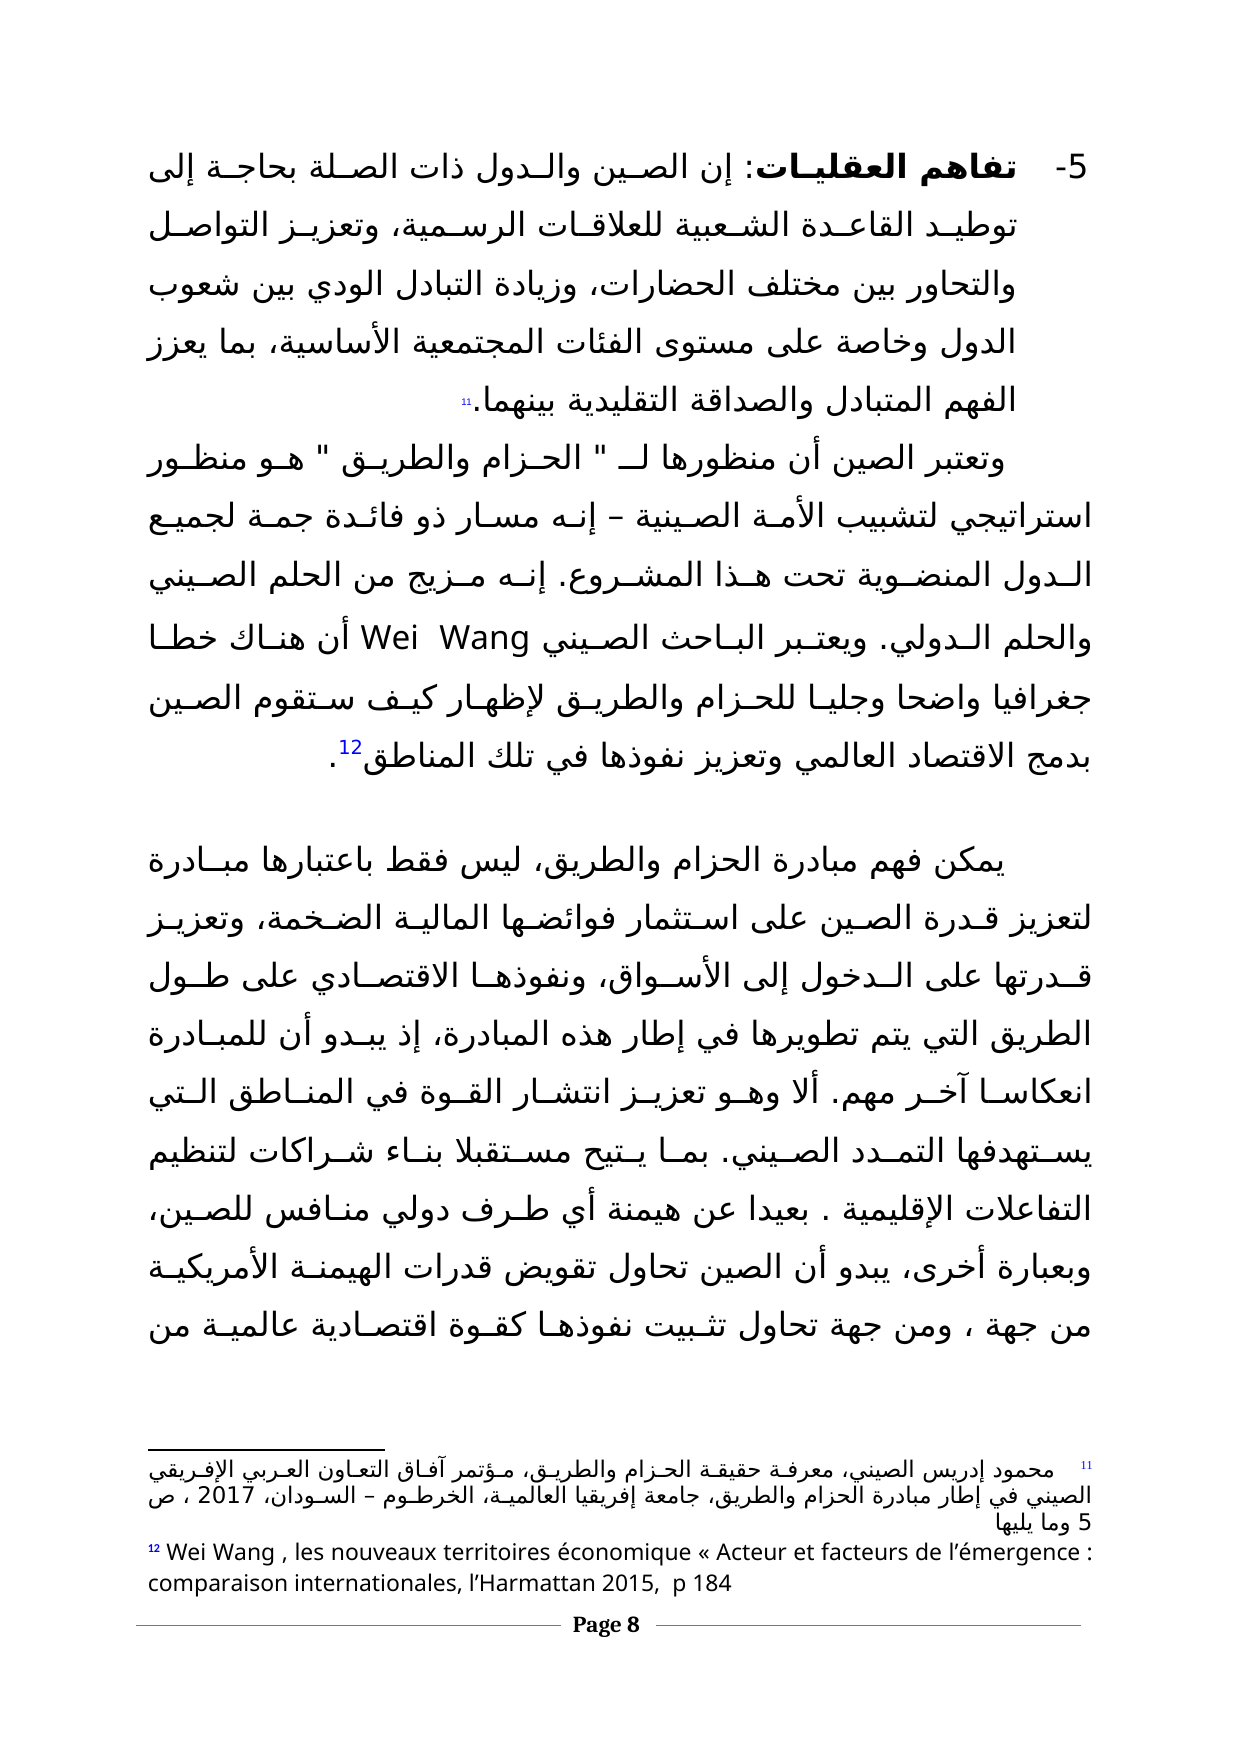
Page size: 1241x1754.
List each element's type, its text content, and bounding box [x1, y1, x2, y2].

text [148, 840, 1093, 1345]
text وتعتبر الصين أن منظورها لـ " الحزام والطريق " هو منظور استراتيجي لتشبيب الأمة الصينية – إنه مسار ذو فائدة جمة لجميع الدول المنضوية تحت هذا المشروع. إنه مزيج من الحلم الصيني والحلم الدولي. ويعتبر الباحث الصيني Wei Wang أن هناك خطا جغرافيا واضحا وجليا للحزام والطريق لإظهار كيف ستقوم الصين بدمج الاقتصاد العالمي وتعزيز نفوذها في تلك المناطق. [148, 439, 1093, 775]
list تفاهم العقليات: إن الصين والدول ذات الصلة بحاجة إلى توطيد القاعدة الشعبية للعلاقات الرسمية، وتعزيز التواصل والتحاور بين مختلف الحضارات، وزيادة التبادل الودي بين شعوب الدول وخاصة على مستوى الفئات المجتمعية الأساسية، بما يعزز الفهم المتبادل والصداقة التقليدية بينهما. [148, 148, 1055, 419]
